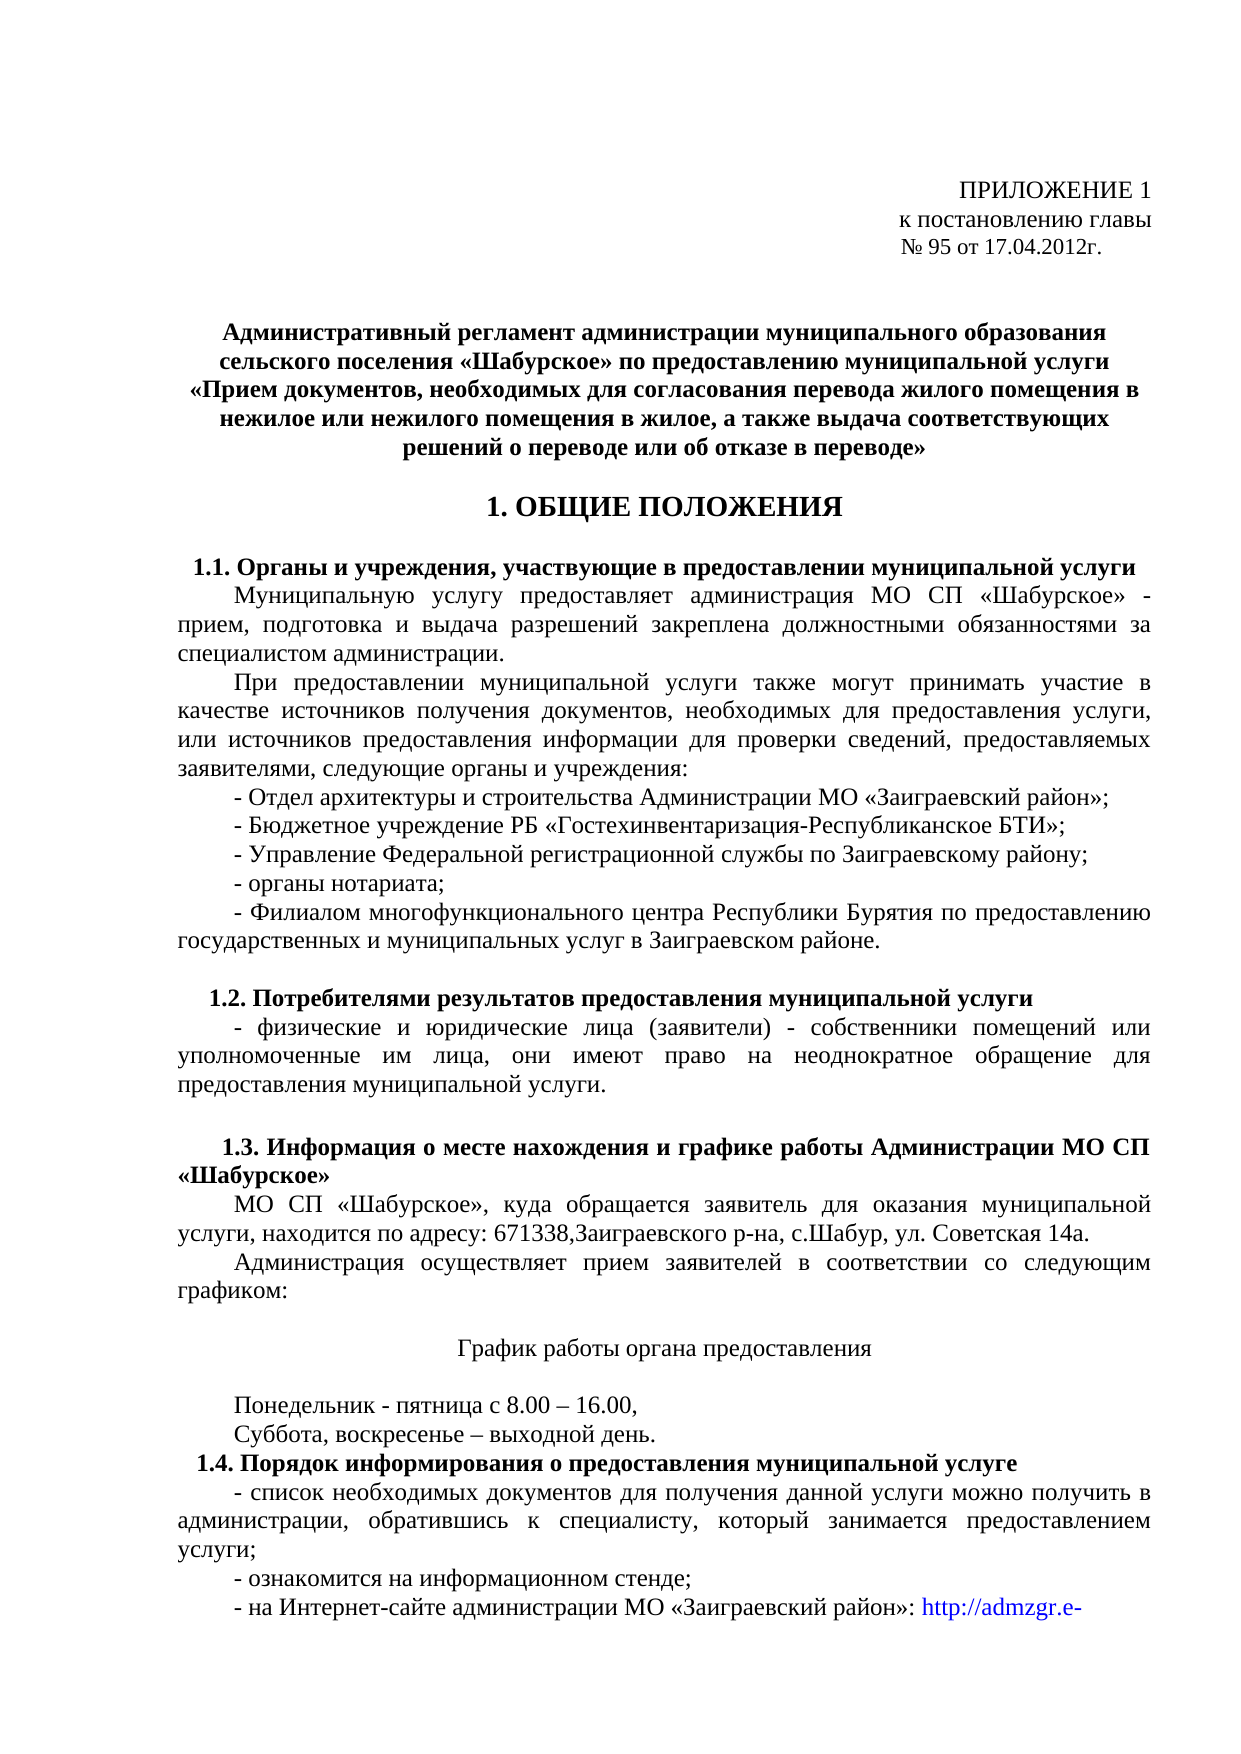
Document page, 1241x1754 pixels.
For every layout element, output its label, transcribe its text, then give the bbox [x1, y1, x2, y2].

text - Бюджетное учреждение РБ «Гостехинвентаризация-Республиканское БТИ»; [177, 811, 1152, 839]
text - список необходимых документов для получения данной услуги можно получить в администрации, обратившись к специалисту, который занимается предоставлением услуги; [177, 1477, 1152, 1563]
text - Управление Федеральной регистрационной службы по Заиграевскому району; [177, 839, 1152, 868]
text - Филиалом многофункционального центра Республики Бурятия по предоставлению государственных и муниципальных услуг в Заиграевском районе. [177, 897, 1152, 954]
text Муниципальную услугу предоставляет администрация МО СП «Шабурское» - прием, подготовка и выдача разрешений закреплена должностными обязанностями за специалистом администрации. [177, 581, 1152, 667]
text - Отдел архитектуры и строительства Администрации МО «Заиграевский район»; [177, 782, 1152, 811]
text к постановлению главы [177, 204, 1152, 233]
text 1.1. Органы и учреждения, участвующие в предоставлении муниципальной услуги [177, 552, 1152, 581]
text № 95 от 17.04.2012г. [177, 233, 1152, 259]
text Административный регламент администрации муниципального образования сельского поселения «Шабурское» по предоставлению муниципальной услуги «Прием документов, необходимых для согласования перевода жилого помещения в нежилое или нежилого помещения в жилое, а также выдача соответствующих решений о переводе или об отказе в переводе» [177, 317, 1152, 461]
text Суббота, воскресенье – выходной день. [177, 1419, 1152, 1448]
text При предоставлении муниципальной услуги также могут принимать участие в качестве источников получения документов, необходимых для предоставления услуги, или источников предоставления информации для проверки сведений, предоставляемых заявителями, следующие органы и учреждения: [177, 667, 1152, 782]
text - на Интернет-сайте администрации МО «Заиграевский район»: http://admzgr.e- [177, 1592, 1152, 1620]
text - органы нотариата; [177, 868, 1152, 897]
text 1.4. Порядок информирования о предоставления муниципальной услуге [177, 1448, 1152, 1477]
text - ознакомится на информационном стенде; [177, 1563, 1152, 1592]
text - физические и юридические лица (заявители) - собственники помещений или уполномоченные им лица, они имеют право на неоднократное обращение для предоставления муниципальной услуги. [177, 1012, 1152, 1098]
text ПРИЛОЖЕНИЕ 1 [177, 176, 1152, 204]
text 1.3. Информация о месте нахождения и графике работы Администрации МО СП «Шабурское» [177, 1132, 1152, 1189]
text 1. ОБЩИЕ ПОЛОЖЕНИЯ [177, 489, 1152, 523]
text МО СП «Шабурское», куда обращается заявитель для оказания муниципальной услуги, находится по адресу: 671338,Заиграевского р-на, с.Шабур, ул. Советская 14а. [177, 1189, 1152, 1247]
text График работы органа предоставления [177, 1333, 1152, 1362]
text Администрация осуществляет прием заявителей в соответствии со следующим графиком: [177, 1247, 1152, 1304]
text 1.2. Потребителями результатов предоставления муниципальной услуги [177, 983, 1152, 1012]
text Понедельник - пятница с 8.00 – 16.00, [177, 1390, 1152, 1419]
